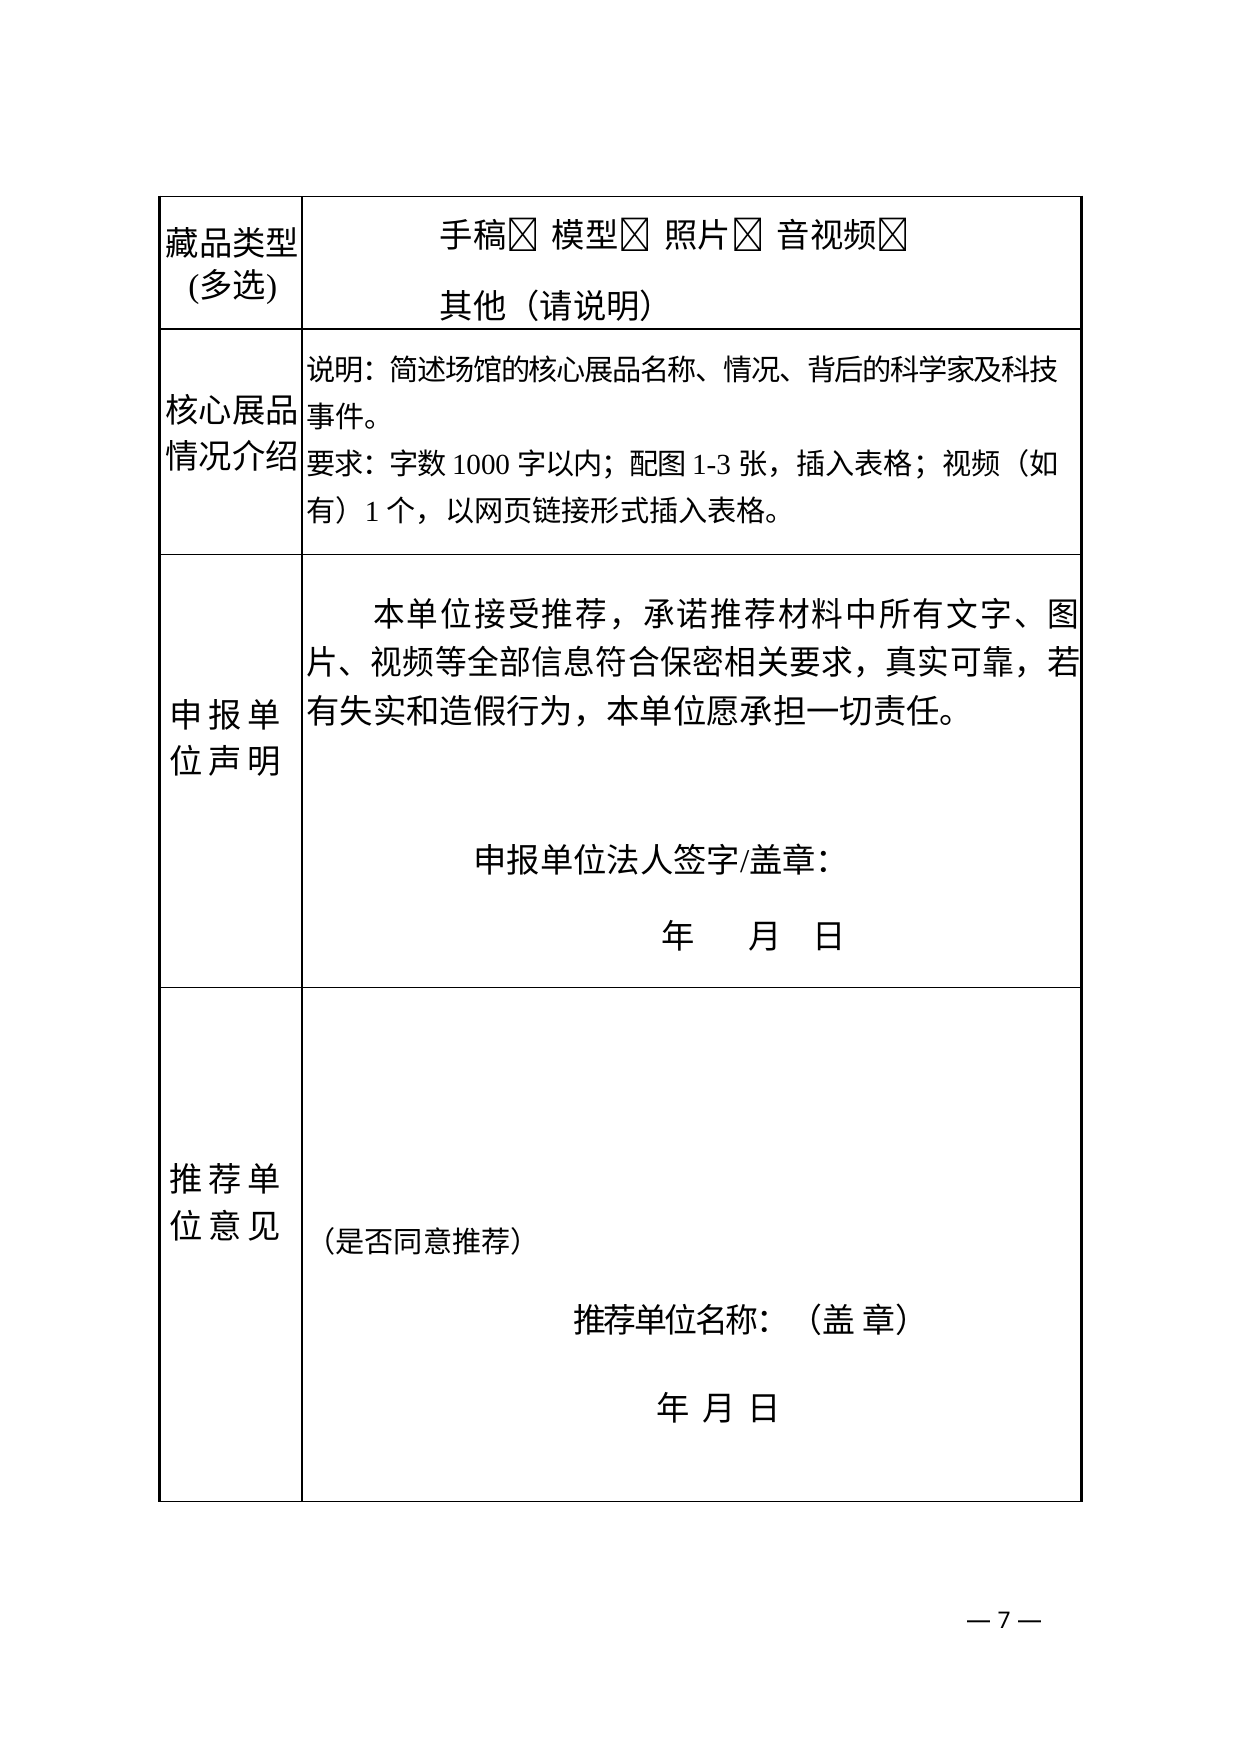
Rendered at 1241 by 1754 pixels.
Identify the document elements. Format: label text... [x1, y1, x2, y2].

table_header 藏品类型 (多选) [161, 197, 301, 328]
table_cell 申报单位声明 [161, 555, 301, 987]
table_cell 核心展品情况介绍 [161, 330, 301, 553]
table_cell 推荐单位意见 [161, 988, 301, 1501]
table_cell 说明：简述场馆的核心展品名称、情况、背后的科学家及科技事件。 要求：字数 1000 字以内；配图 1-3 张，插入表格；视频（如有）1 个，以网页链接形式插入表格。 [303, 330, 1080, 553]
table_cell 本单位接受推荐，承诺推荐材料中所有文字、图 片、视频等全部信息符合保密相关要求，真实可靠，若有失实和造假行为，本单位愿承担一切责任。 申报单位法人签字/盖章： 年 月 日 [303, 555, 1080, 987]
table_header 手稿 模型 照片 音视频 其他（请说明） [303, 197, 1080, 328]
table_cell （是否同意推荐） 推荐单位名称：（盖 章）年 月 日 [303, 988, 1080, 1501]
